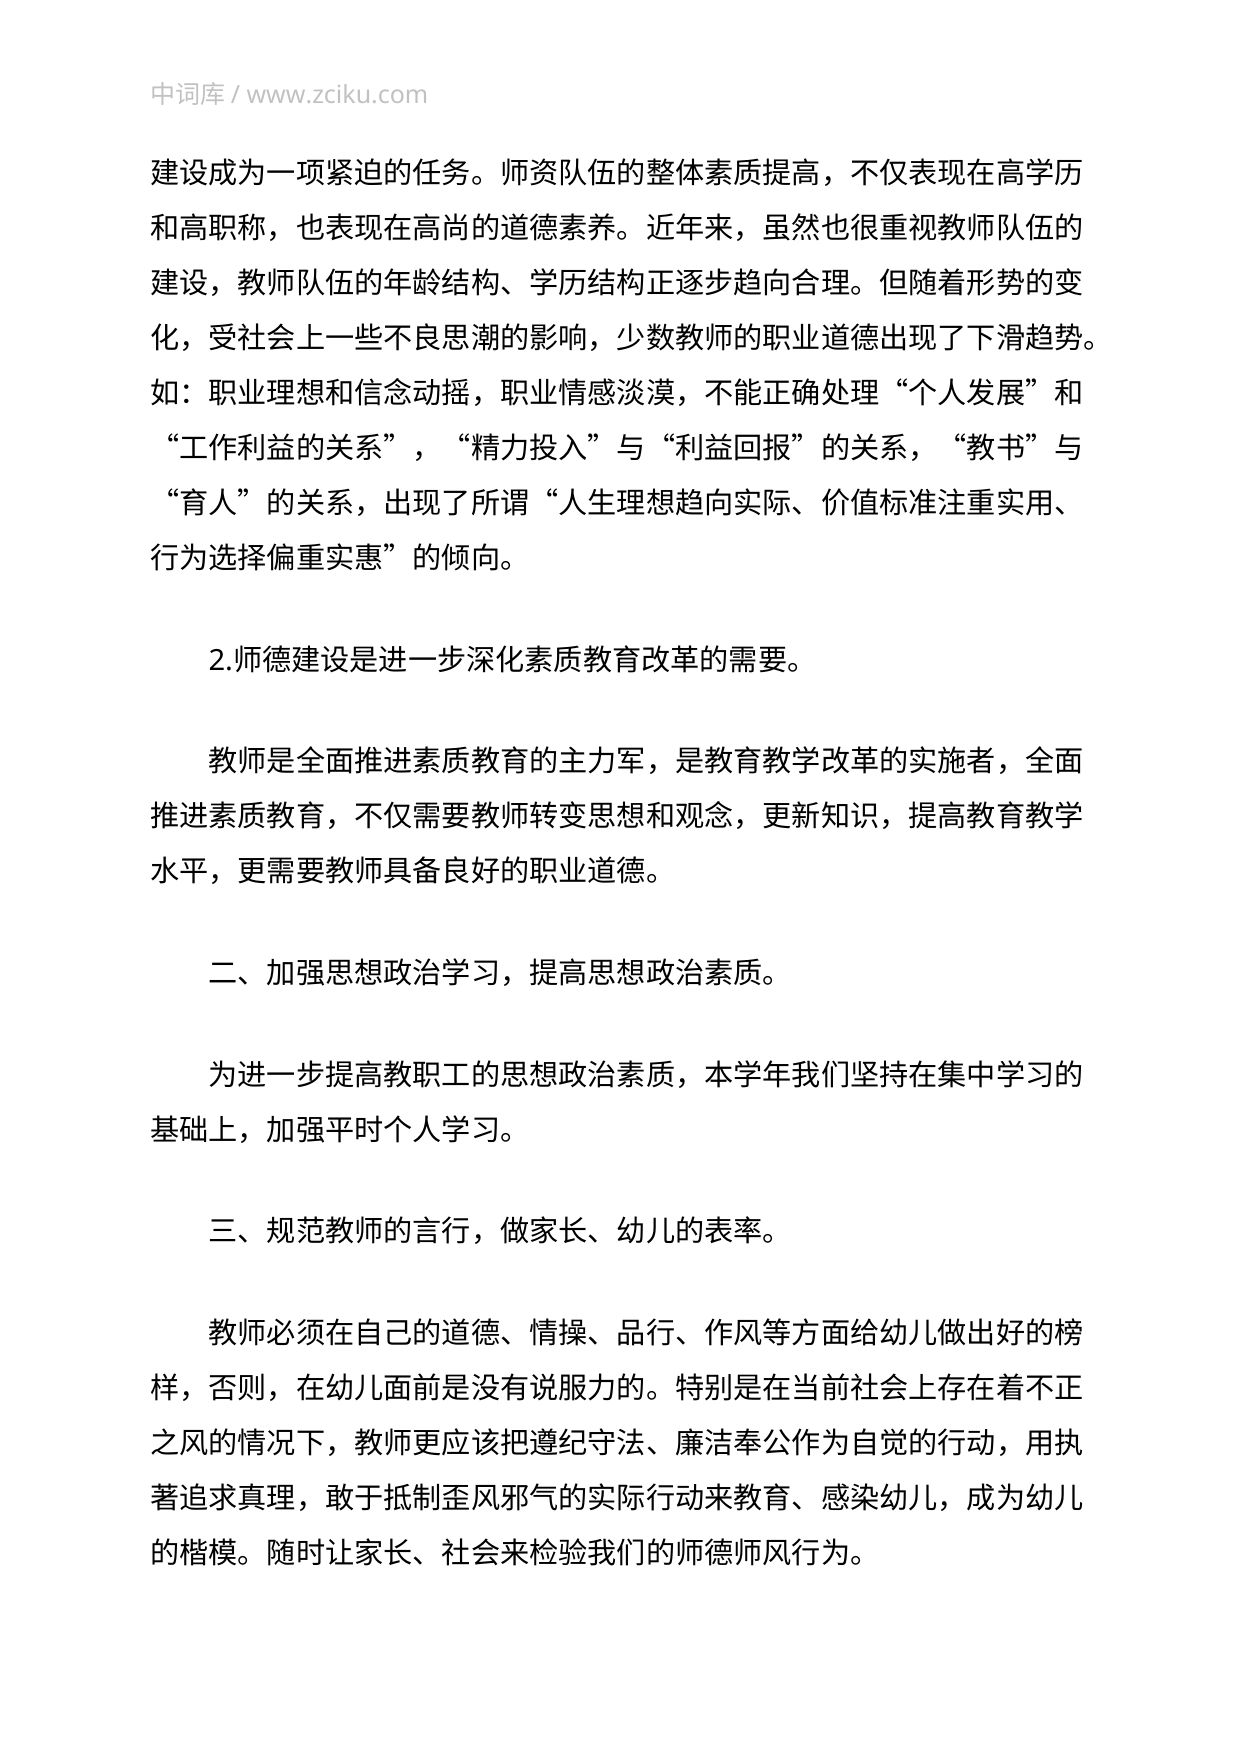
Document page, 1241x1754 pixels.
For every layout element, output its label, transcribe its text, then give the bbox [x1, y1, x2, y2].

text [150, 150, 1090, 577]
text 为进一步提高教职工的思想政治素质，本学年我们坚持在集中学习的基础上，加强平时个人学习。 [150, 1051, 1090, 1148]
text 二、加强思想政治学习，提高思想政治素质。 [150, 949, 1090, 992]
text 教师是全面推进素质教育的主力军，是教育教学改革的实施者，全面推进素质教育，不仅需要教师转变思想和观念，更新知识，提高教育教学水平，更需要教师具备良好的职业道德。 [150, 738, 1090, 890]
text 2.师德建设是进一步深化素质教育改革的需要。 [150, 636, 1090, 678]
text 教师必须在自己的道德、情操、品行、作风等方面给幼儿做出好的榜样，否则，在幼儿面前是没有说服力的。特别是在当前社会上存在着不正之风的情况下，教师更应该把遵纪守法、廉洁奉公作为自觉的行动，用执著追求真理，敢于抵制歪风邪气的实际行动来教育、感染幼儿，成为幼儿的楷模。随时让家长、社会来检验我们的师德师风行为。 [150, 1310, 1090, 1572]
text 三、规范教师的言行，做家长、幼儿的表率。 [150, 1208, 1090, 1250]
